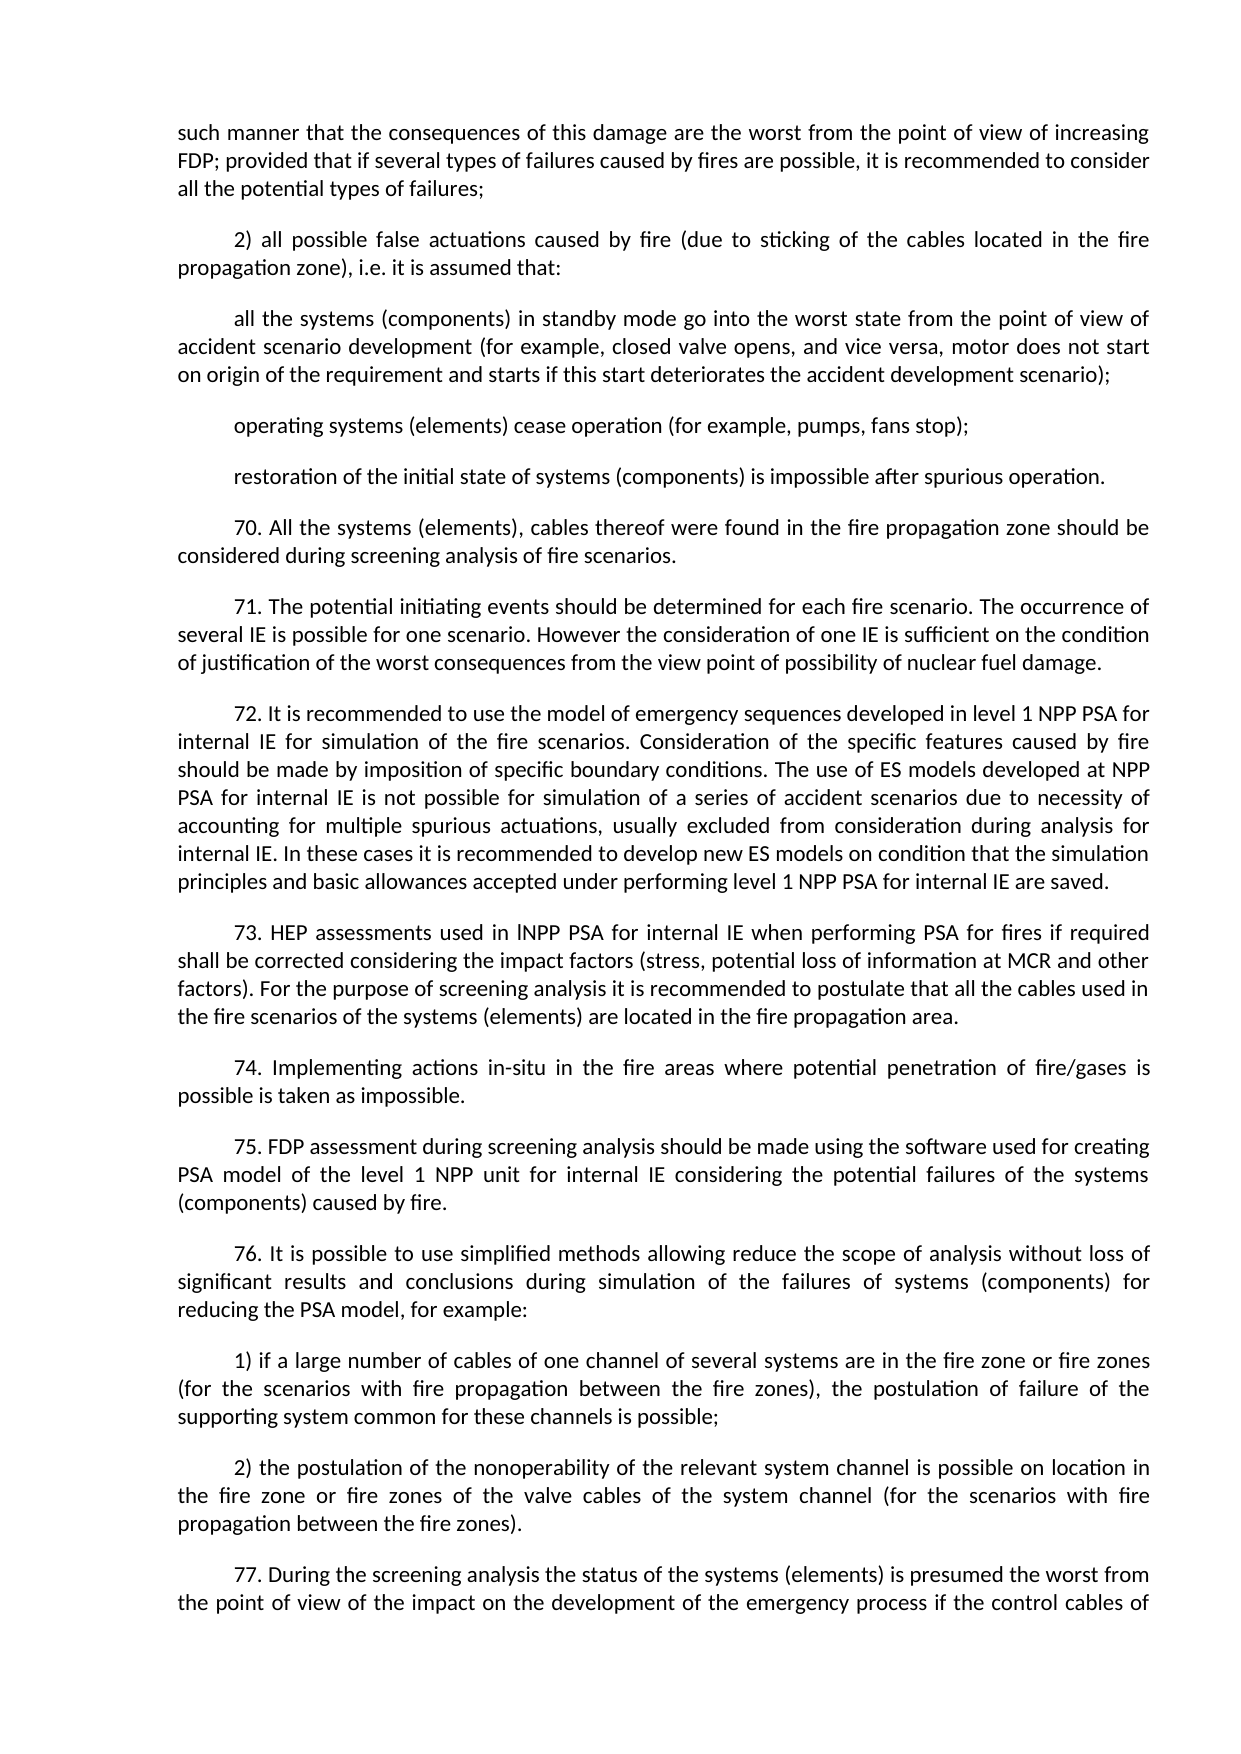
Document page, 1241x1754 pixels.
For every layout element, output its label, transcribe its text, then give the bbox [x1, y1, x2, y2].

text 71. The potential initiating events should be determined for each fire scenario. The occurrence of several IE is possible for one scenario. However the consideration of one IE is sufficient on the condition of justification of the worst consequences from the view point of possibility of nuclear fuel damage. [177, 592, 1152, 676]
text 73. HEP assessments used in lNPP PSA for internal IE when performing PSA for fires if required shall be corrected considering the impact factors (stress, potential loss of information at MCR and other factors). For the purpose of screening analysis it is recommended to postulate that all the cables used in the fire scenarios of the systems (elements) are located in the fire propagation area. [177, 918, 1152, 1030]
text 72. It is recommended to use the model of emergency sequences developed in level 1 NPP PSA for internal IE for simulation of the fire scenarios. Consideration of the specific features caused by fire should be made by imposition of specific boundary conditions. The use of ES models developed at NPP PSA for internal IE is not possible for simulation of a series of accident scenarios due to necessity of accounting for multiple spurious actuations, usually excluded from consideration during analysis for internal IE. In these cases it is recommended to develop new ES models on condition that the simulation principles and basic allowances accepted under performing level 1 NPP PSA for internal IE are saved. [177, 699, 1152, 895]
text 70. All the systems (elements), cables thereof were found in the fire propagation zone should be considered during screening analysis of fire scenarios. [177, 513, 1152, 569]
text 76. It is possible to use simplified methods allowing reduce the scope of analysis without loss of significant results and conclusions during simulation of the failures of systems (components) for reducing the PSA model, for example: [177, 1239, 1152, 1323]
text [177, 118, 1152, 202]
text 2) all possible false actuations caused by fire (due to sticking of the cables located in the fire propagation zone), i.e. it is assumed that: [177, 225, 1152, 281]
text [177, 1560, 1152, 1616]
text 2) the postulation of the nonoperability of the relevant system channel is possible on location in the fire zone or fire zones of the valve cables of the system channel (for the scenarios with fire propagation between the fire zones). [177, 1453, 1152, 1537]
text all the systems (components) in standby mode go into the worst state from the point of view of accident scenario development (for example, closed valve opens, and vice versa, motor does not start on origin of the requirement and starts if this start deteriorates the accident development scenario); [177, 304, 1152, 388]
text 74. Implementing actions in-situ in the fire areas where potential penetration of fire/gases is possible is taken as impossible. [177, 1053, 1152, 1109]
text 75. FDP assessment during screening analysis should be made using the software used for creating PSA model of the level 1 NPP unit for internal IE considering the potential failures of the systems (components) caused by fire. [177, 1132, 1152, 1216]
text 1) if a large number of cables of one channel of several systems are in the fire zone or fire zones (for the scenarios with fire propagation between the fire zones), the postulation of failure of the supporting system common for these channels is possible; [177, 1346, 1152, 1430]
text restoration of the initial state of systems (components) is impossible after spurious operation. [177, 462, 1152, 490]
text operating systems (elements) cease operation (for example, pumps, fans stop); [177, 411, 1152, 439]
